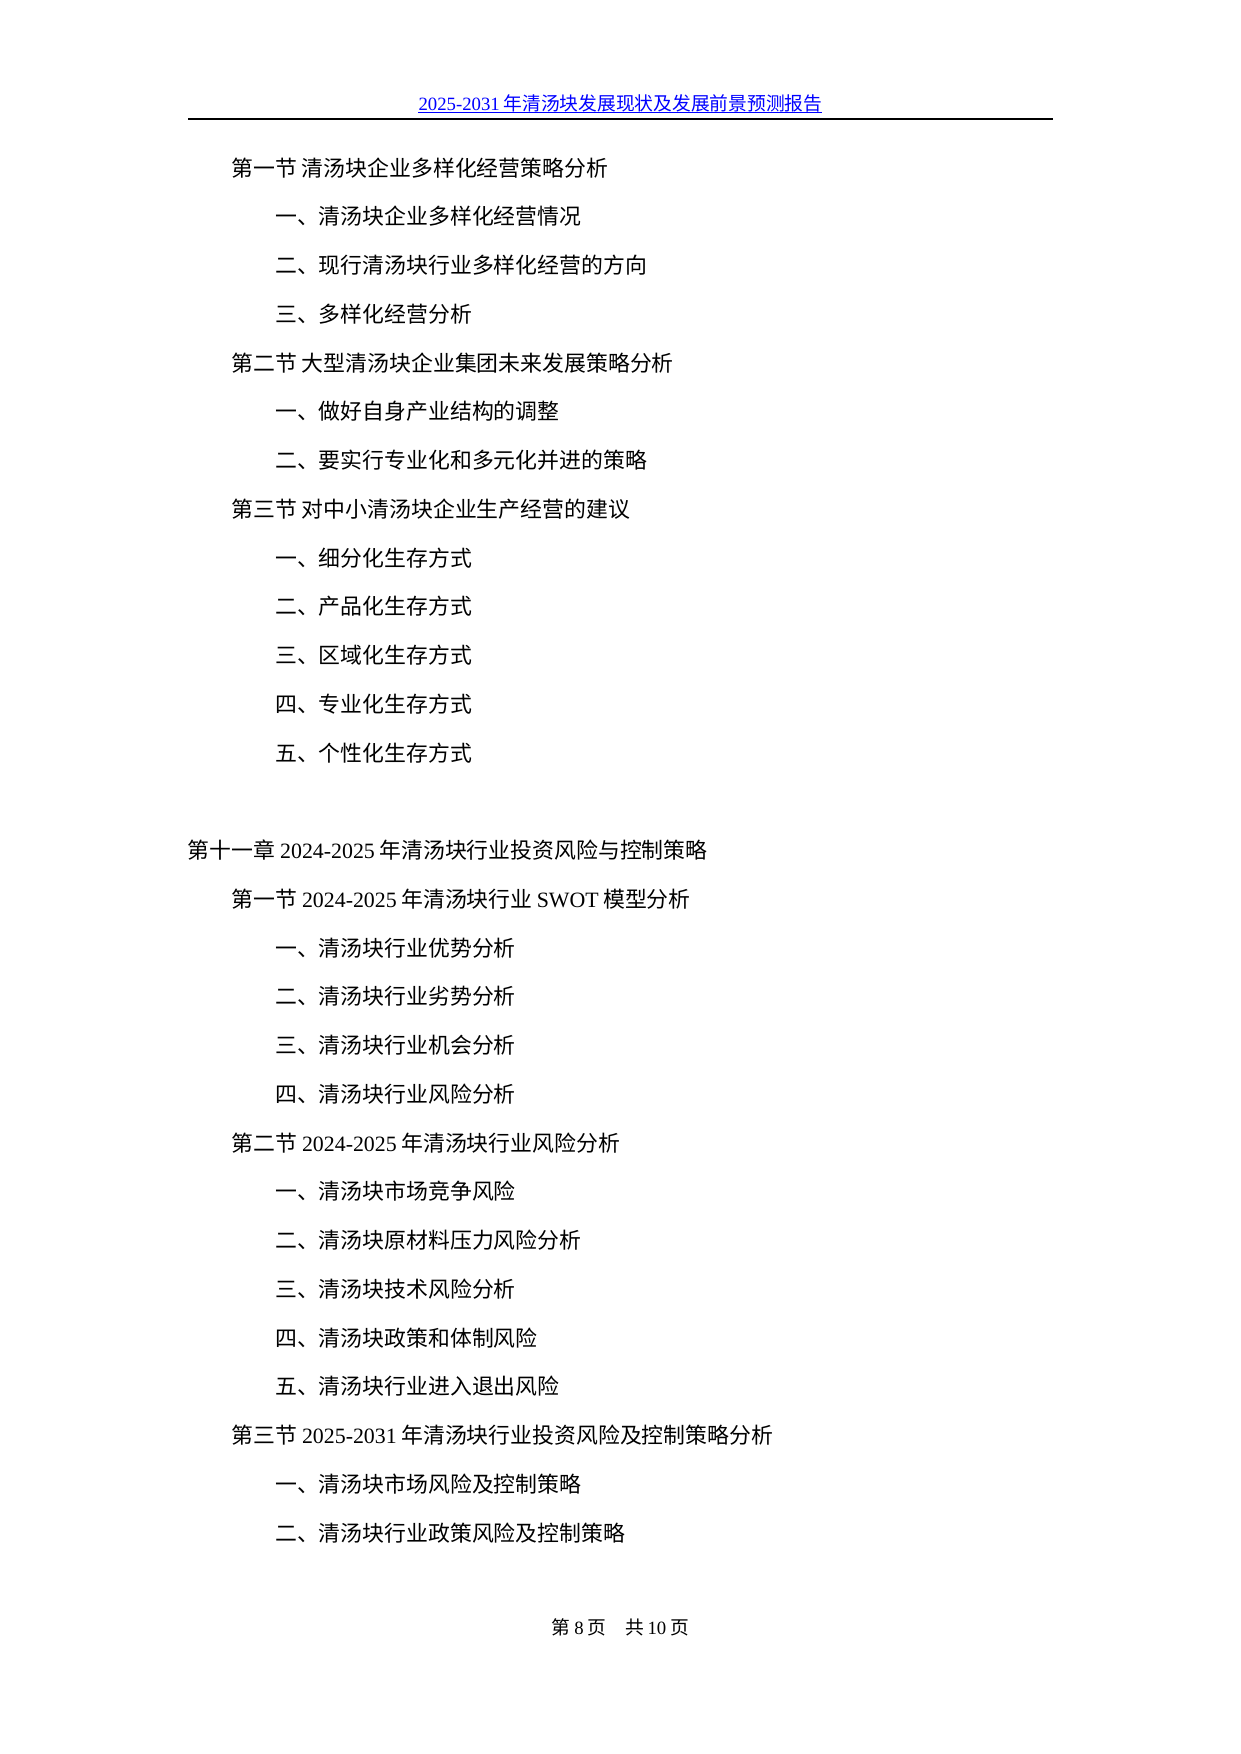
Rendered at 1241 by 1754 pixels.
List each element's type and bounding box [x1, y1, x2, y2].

text [187, 150, 1053, 1548]
